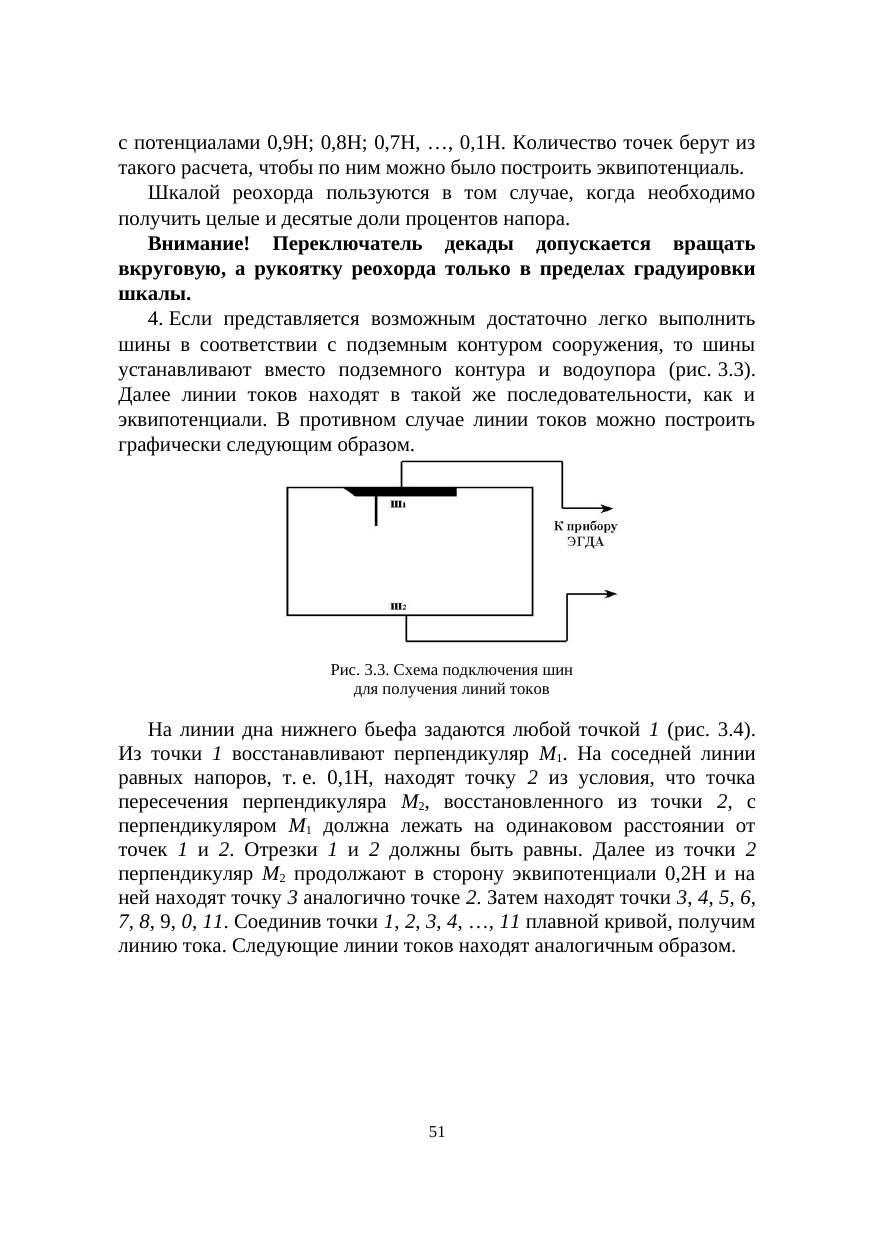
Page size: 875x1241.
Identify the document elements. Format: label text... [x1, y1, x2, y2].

text Рис. 3.3. Схема подключения шин [118, 659, 756, 678]
text Внимание! Переключатель декады допускается вращать вкруговую, а рукоятку реохорда только в пределах градуировки шкалы. [118, 231, 756, 305]
text На линии дна нижнего бьефа задаются любой точкой 1 (рис. 3.4). Из точки 1 восстанавливают перпендикуляр М1. На соседней линии равных напоров, т. е. 0,1Н, находят точку 2 из условия, что точка пересечения перпендикуляра М2, восстановленного из точки 2, с перпендикуляром М1 должна лежать на одинаковом расстоянии от точек 1 и 2. Отрезки 1 и 2 должны быть равны. Далее из точки 2 перпендикуляр М2 продолжают в сторону эквипотенциали 0,2Н и на ней находят точку 3 аналогично точке 2. Затем находят точки 3, 4, 5, 6, 7, 8, 9, 0, 11. Соединив точки 1, 2, 3, 4, …, 11 плавной кривой, получим линию тока. Следующие линии токов находят аналогичным образом. [118, 717, 756, 957]
text Шкалой реохорда пользуются в том случае, когда необходимо получить целые и десятые доли процентов напора. [118, 180, 756, 229]
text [118, 130, 756, 179]
text 4. Если представляется возможным достаточно легко выполнить шины в соответствии с подземным контуром сооружения, то шины устанавливают вместо подземного контура и водоупора (рис. 3.3). Далее линии токов находят в такой же последовательности, как и эквипотенциали. В противном случае линии токов можно построить графически следующим образом. [118, 306, 756, 456]
picture [272, 457, 632, 660]
text для получения линий токов [118, 678, 756, 698]
